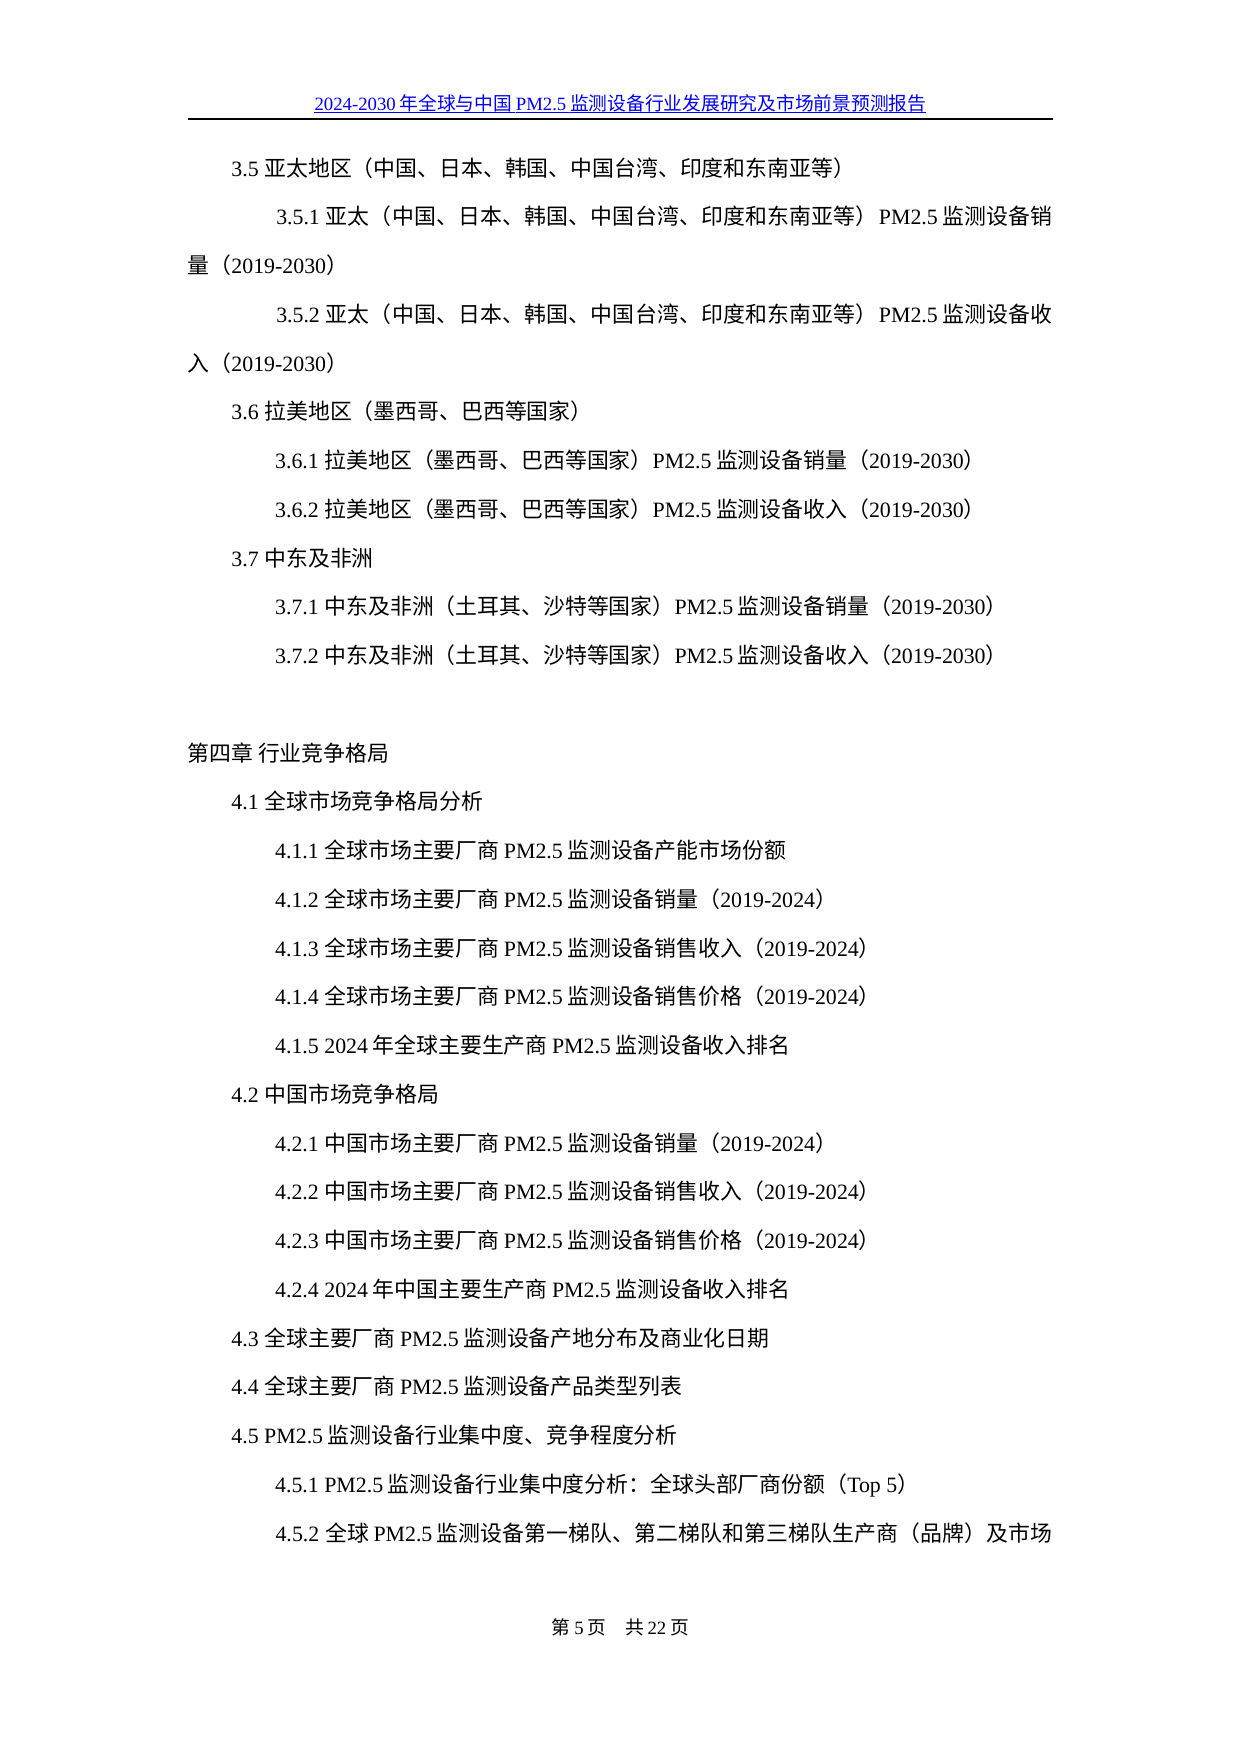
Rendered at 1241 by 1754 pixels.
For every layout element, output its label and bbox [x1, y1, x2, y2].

text [187, 150, 1053, 1548]
